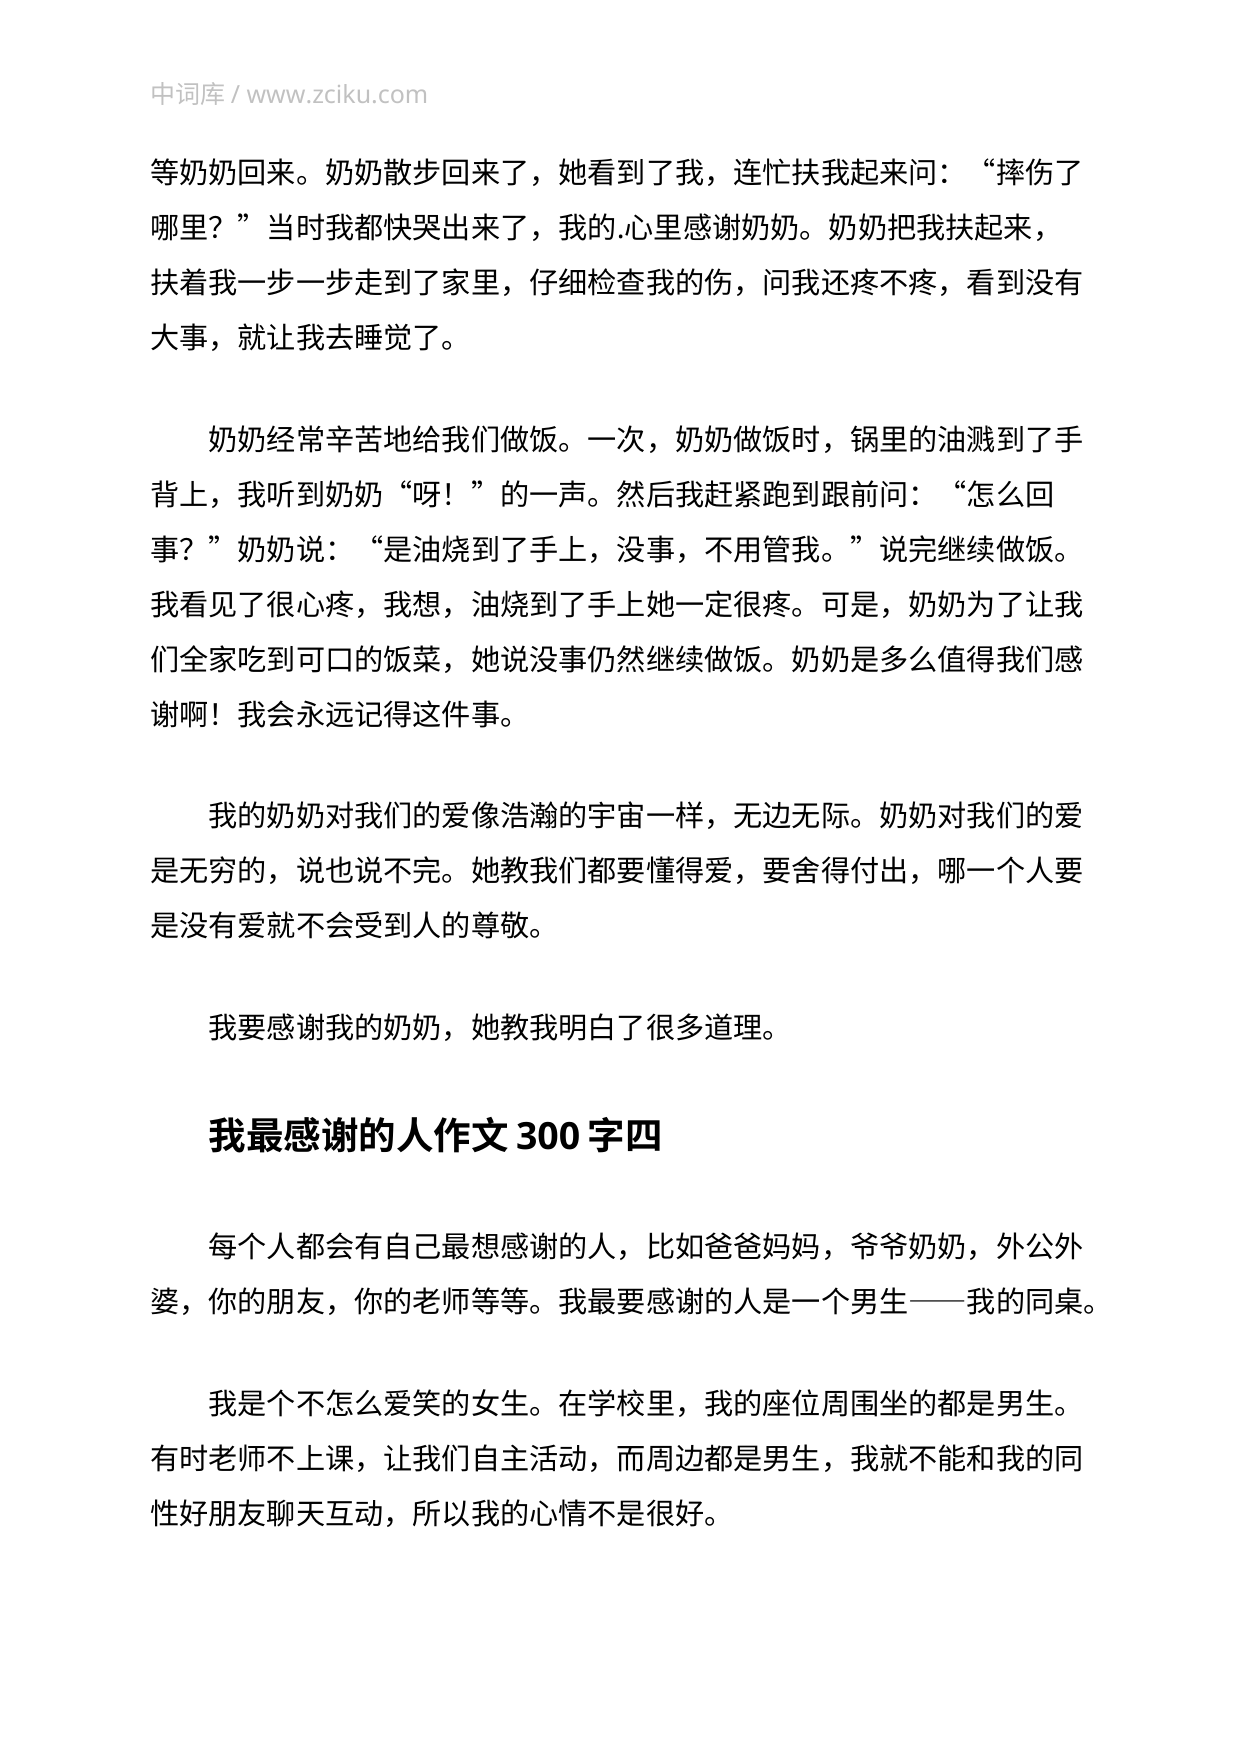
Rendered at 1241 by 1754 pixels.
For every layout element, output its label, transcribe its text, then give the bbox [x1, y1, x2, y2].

text 每个人都会有自己最想感谢的人，比如爸爸妈妈，爷爷奶奶，外公外婆，你的朋友，你的老师等等。我最要感谢的人是一个男生——我的同桌。 [150, 1224, 1090, 1321]
text 我的奶奶对我们的爱像浩瀚的宇宙一样，无边无际。奶奶对我们的爱是无穷的，说也说不完。她教我们都要懂得爱，要舍得付出，哪一个人要是没有爱就不会受到人的尊敬。 [150, 793, 1090, 945]
text 我是个不怎么爱笑的女生。在学校里，我的座位周围坐的都是男生。有时老师不上课，让我们自主活动，而周边都是男生，我就不能和我的同性好朋友聊天互动，所以我的心情不是很好。 [150, 1380, 1090, 1532]
text 我要感谢我的奶奶，她教我明白了很多道理。 [150, 1004, 1090, 1047]
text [150, 150, 1090, 357]
text 奶奶经常辛苦地给我们做饭。一次，奶奶做饭时，锅里的油溅到了手背上，我听到奶奶“呀！”的一声。然后我赶紧跑到跟前问：“怎么回事？”奶奶说：“是油烧到了手上，没事，不用管我。”说完继续做饭。我看见了很心疼，我想，油烧到了手上她一定很疼。可是，奶奶为了让我们全家吃到可口的饭菜，她说没事仍然继续做饭。奶奶是多么值得我们感谢啊！我会永远记得这件事。 [150, 417, 1090, 733]
text 我最感谢的人作文300字四 [150, 1106, 1090, 1161]
